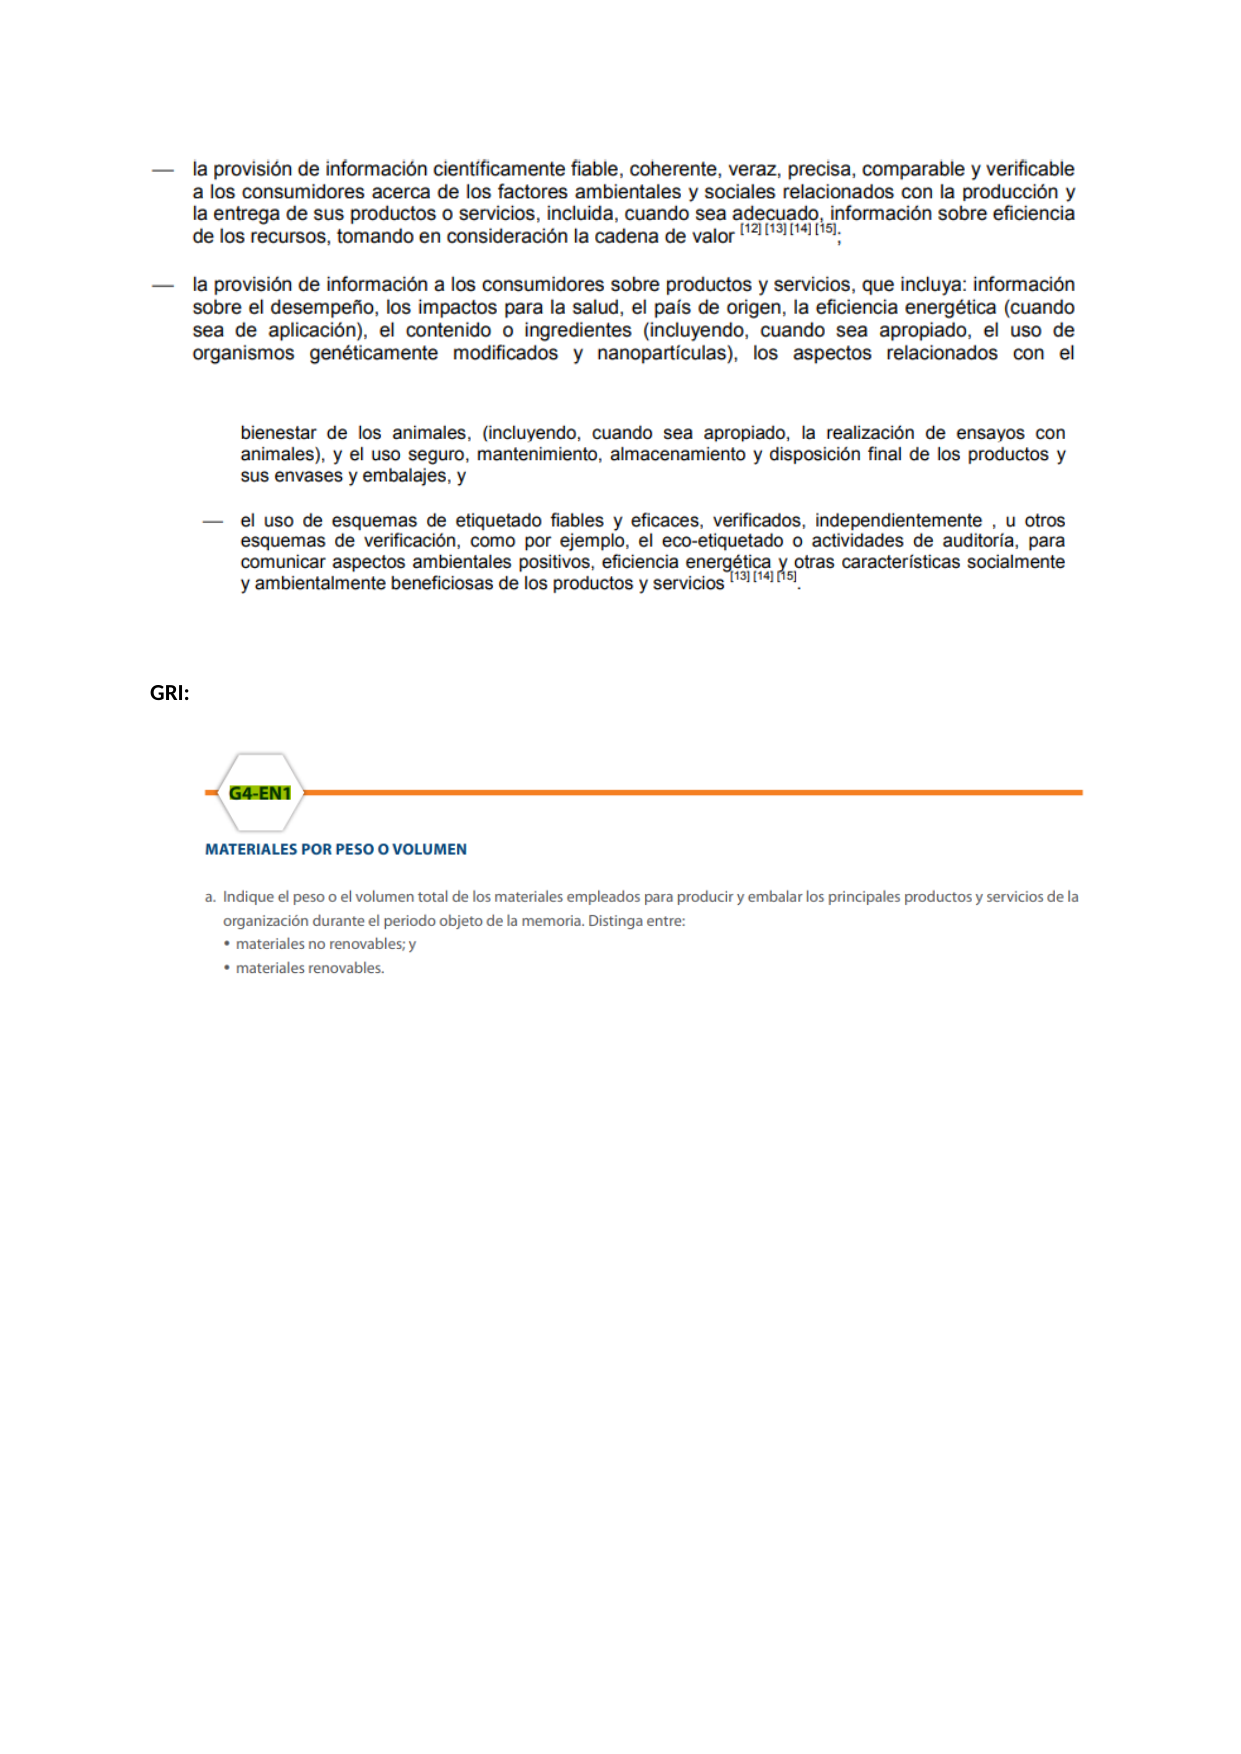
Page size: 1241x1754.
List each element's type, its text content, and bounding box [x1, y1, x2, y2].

picture [150, 394, 1091, 613]
picture [150, 725, 1091, 994]
picture [150, 150, 1091, 376]
text GRI: [150, 678, 1090, 706]
